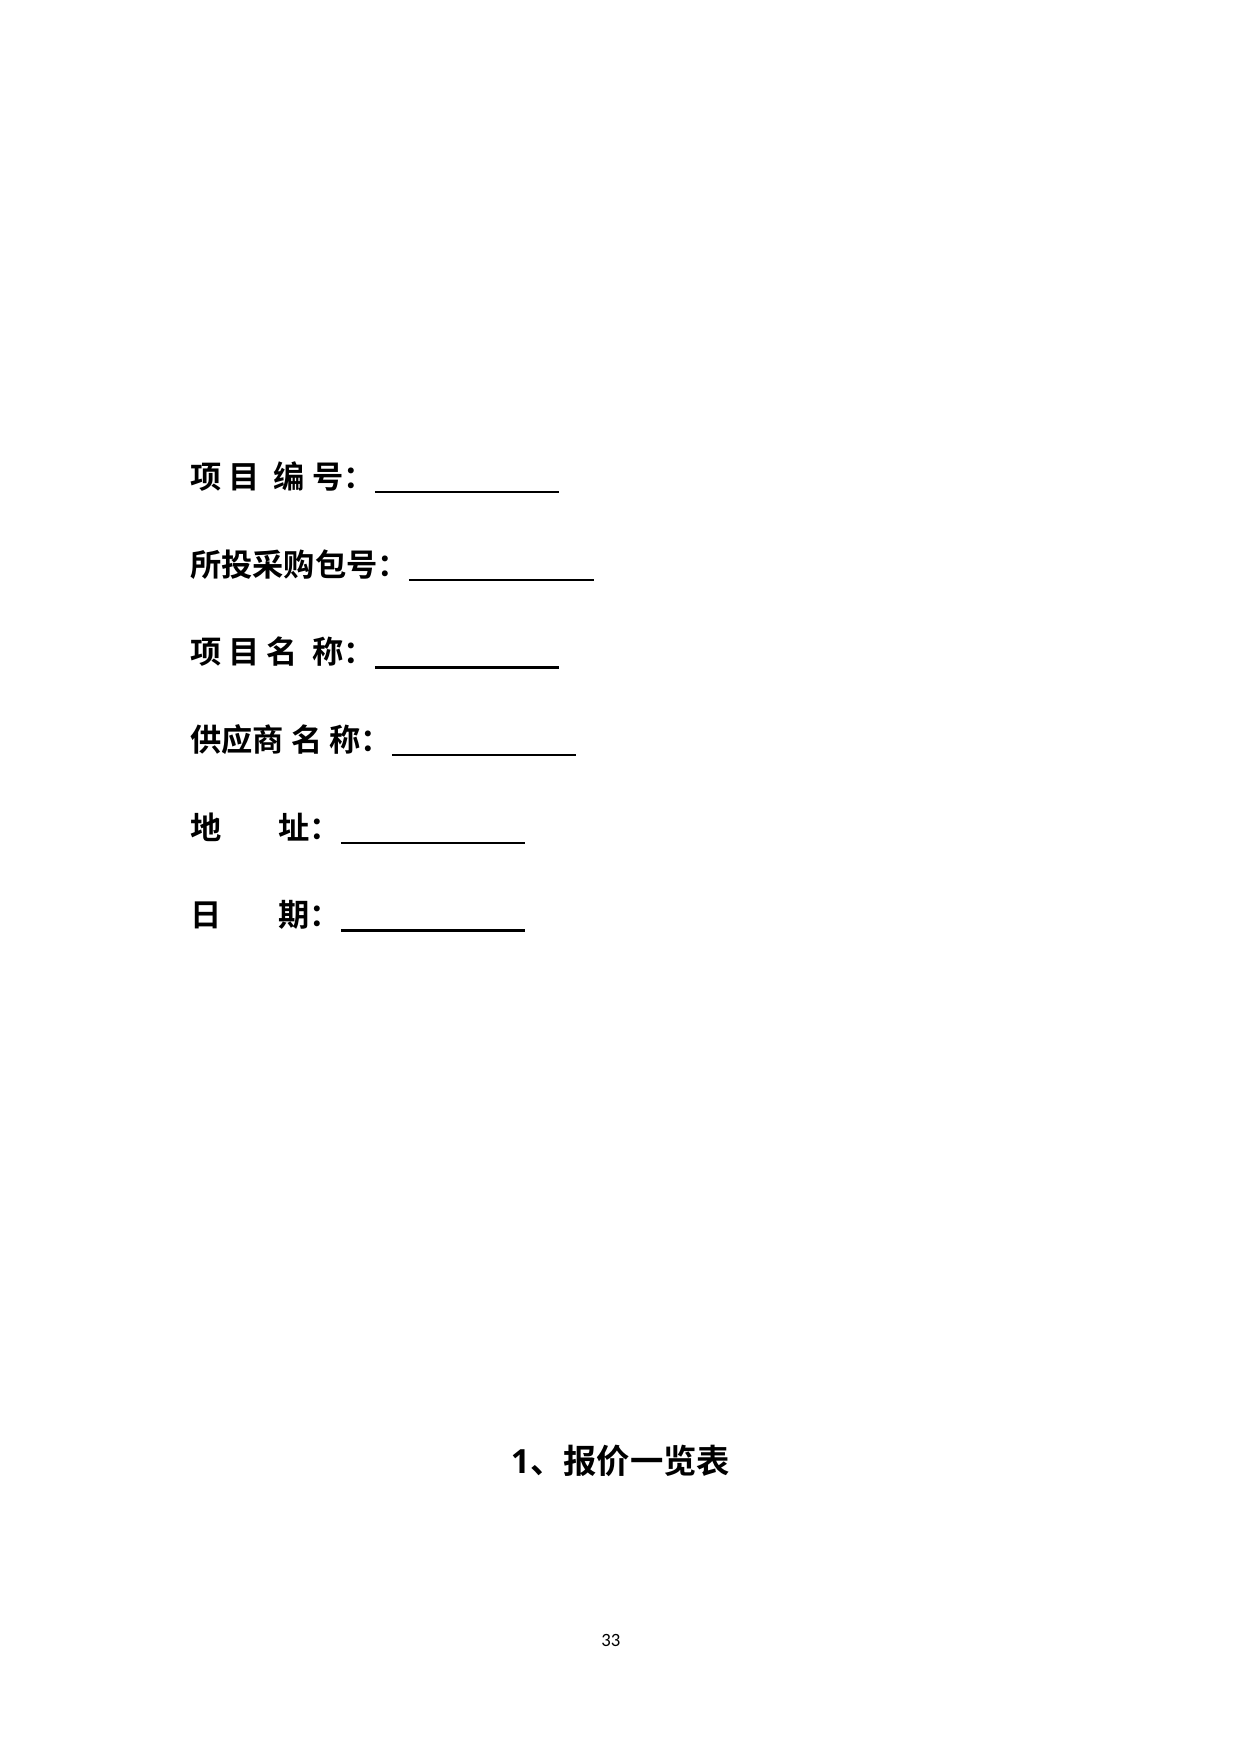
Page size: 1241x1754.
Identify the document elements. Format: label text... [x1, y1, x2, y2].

text 项 目 编 号： [112, 443, 1128, 508]
subtitle 1、报价一览表 [112, 1427, 1128, 1492]
text 地 址： [112, 793, 1128, 858]
text 供应商 名 称： [112, 705, 1128, 770]
text 日 期： [112, 881, 1128, 946]
text 所投采购包号： [112, 530, 1128, 595]
text 项 目 名 称： [112, 618, 1128, 683]
